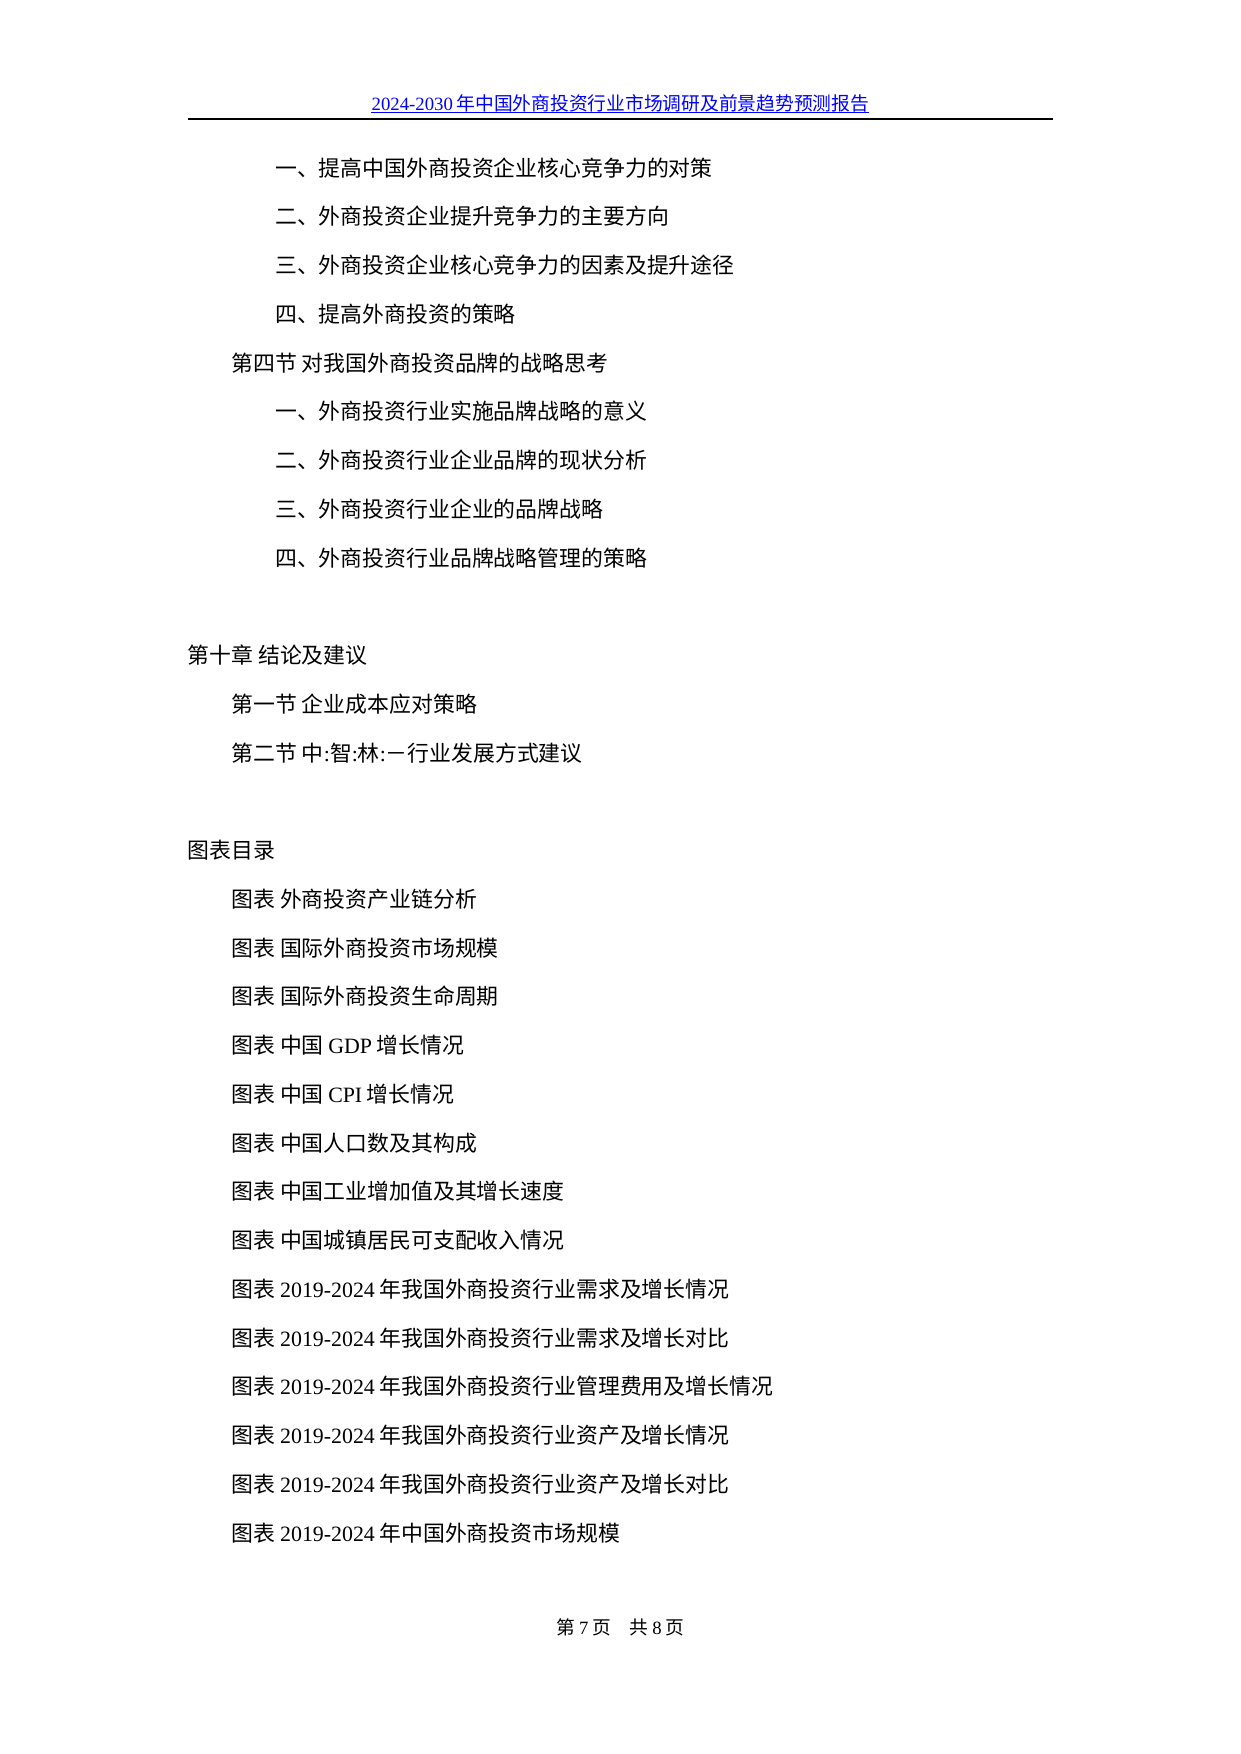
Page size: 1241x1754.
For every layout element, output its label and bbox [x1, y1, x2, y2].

text [187, 150, 1053, 1548]
